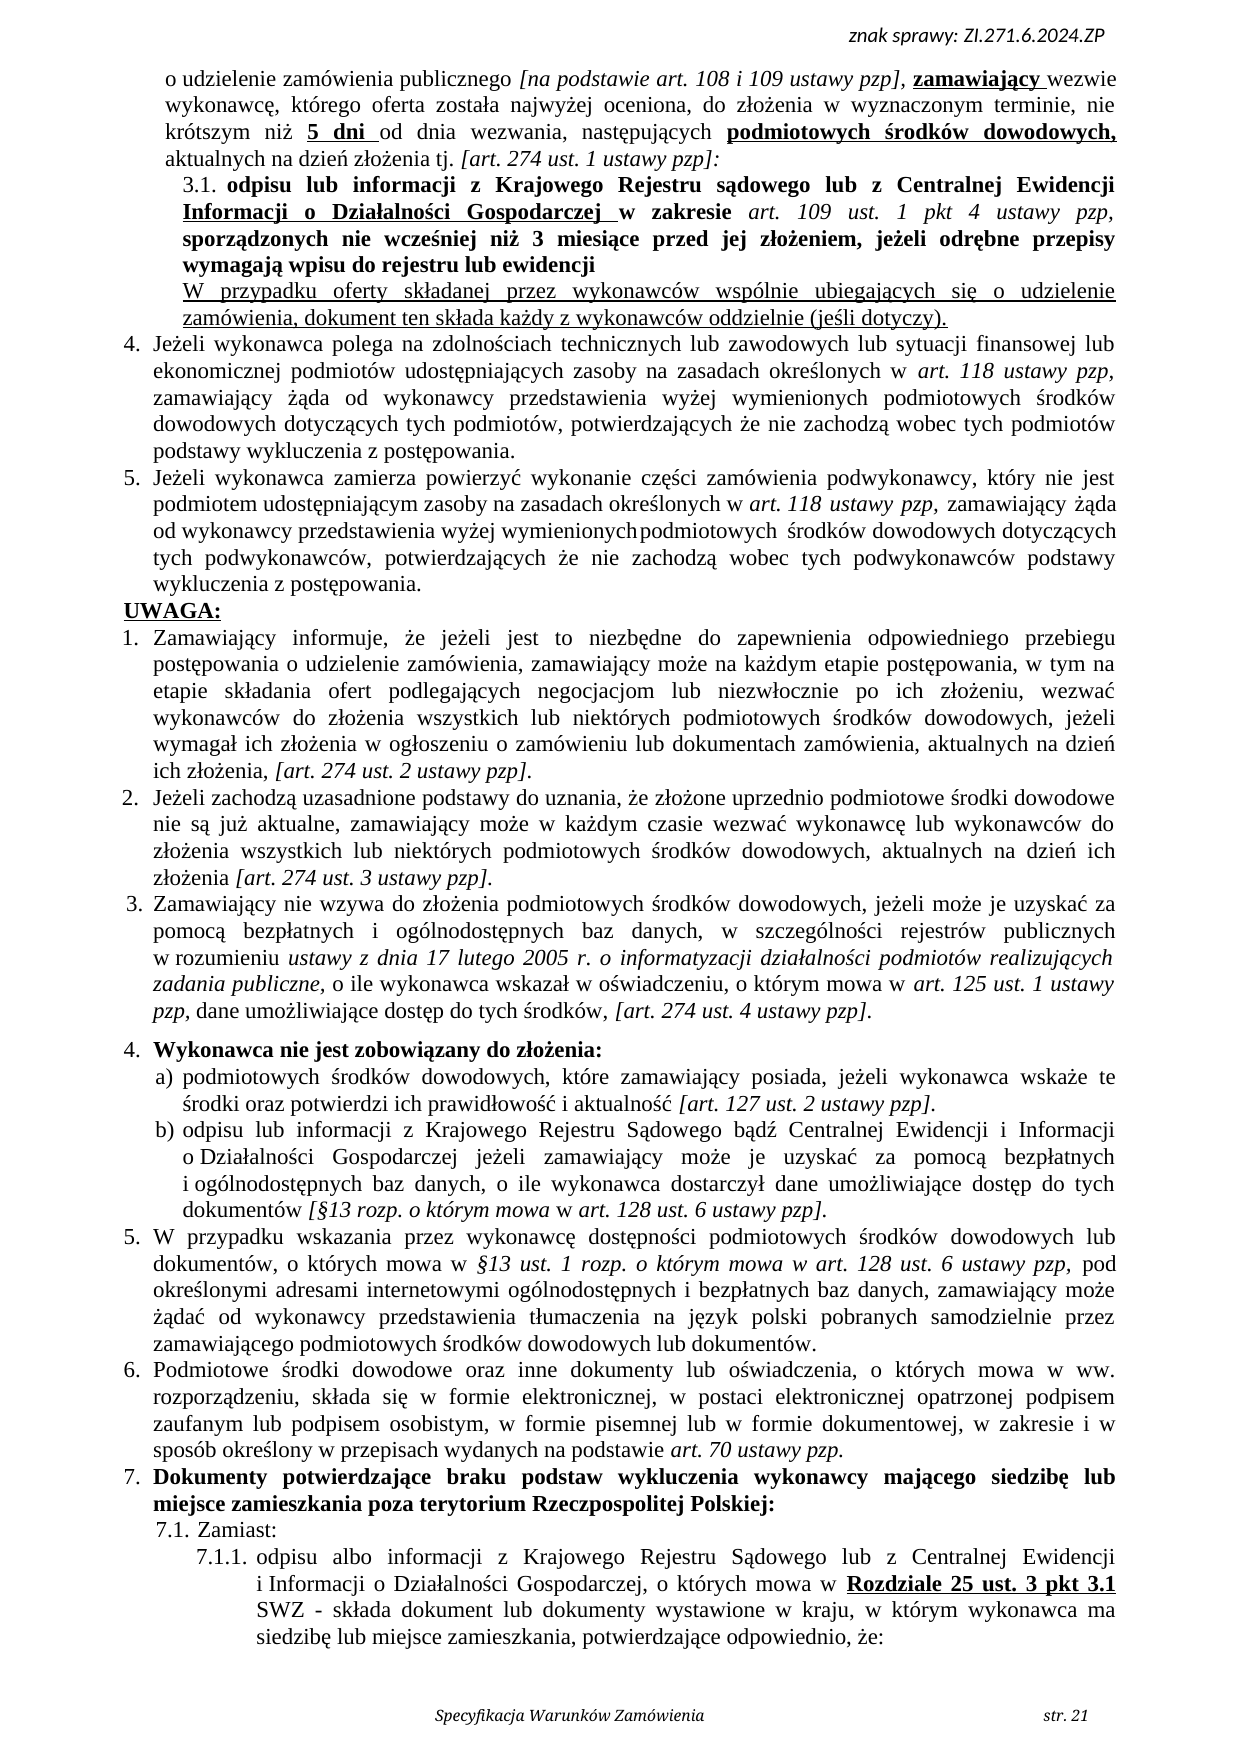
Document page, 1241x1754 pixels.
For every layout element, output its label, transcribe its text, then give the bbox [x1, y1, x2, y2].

list odpisu lub informacji z Krajowego Rejestru Sądowego bądź Centralnej Ewidencji i Informacji o Działalności Gospodarczej jeżeli zamawiający może je uzyskać za pomocą bezpłatnych i ogólnodostępnych baz danych, o ile wykonawca dostarczył dane umożliwiające dostęp do tych dokumentów [§13 rozp. o którym mowa w art. 128 ust. 6 ustawy pzp]. [155, 1116, 1117, 1223]
list Jeżeli wykonawca zamierza powierzyć wykonanie części zamówienia podwykonawcy, który nie jest podmiotem udostępniającym zasoby na zasadach określonych w art. 118 ustawy pzp, zamawiający żąda od wykonawcy przedstawienia wyżej wymienionych podmiotowych środków dowodowych dotyczących tych podwykonawców, potwierdzających że nie zachodzą wobec tych podwykonawców podstawy wykluczenia z postępowania. [123, 464, 1117, 597]
list Podmiotowe środki dowodowe oraz inne dokumenty lub oświadczenia, o których mowa w ww. rozporządzeniu, składa się w formie elektronicznej, w postaci elektronicznej opatrzonej podpisem zaufanym lub podpisem osobistym, w formie pisemnej lub w formie dokumentowej, w zakresie i w sposób określony w przepisach wydanych na podstawie art. 70 ustawy pzp. [123, 1356, 1117, 1463]
list odpisu lub informacji z Krajowego Rejestru sądowego lub z Centralnej Ewidencji Informacji o Działalności Gospodarczej w zakresie art. 109 ust. 1 pkt 4 ustawy pzp, sporządzonych nie wcześniej niż 3 miesiące przed jej złożeniem, jeżeli odrębne przepisy wymagają wpisu do rejestru lub ewidencji [182, 171, 1117, 278]
text W przypadku oferty składanej przez wykonawców wspólnie ubiegających się o udzielenie zamówienia, dokument ten składa każdy z wykonawców oddzielnie (jeśli dotyczy). [182, 278, 1117, 331]
list Zamawiający informuje, że jeżeli jest to niezbędne do zapewnienia odpowiedniego przebiegu postępowania o udzielenie zamówienia, zamawiający może na każdym etapie postępowania, w tym na etapie składania ofert podlegających negocjacjom lub niezwłocznie po ich złożeniu, wezwać wykonawców do złożenia wszystkich lub niektórych podmiotowych środków dowodowych, jeżeli wymagał ich złożenia w ogłoszeniu o zamówieniu lub dokumentach zamówienia, aktualnych na dzień ich złożenia, [art. 274 ust. 2 ustawy pzp]. [122, 624, 1117, 784]
list Wykonawca nie jest zobowiązany do złożenia: [123, 1036, 1117, 1063]
list odpisu albo informacji z Krajowego Rejestru Sądowego lub z Centralnej Ewidencji i Informacji o Działalności Gospodarczej, o których mowa w Rozdziale 25 ust. 3 pkt 3.1 SWZ - składa dokument lub dokumenty wystawione w kraju, w którym wykonawca ma siedzibę lub miejsce zamieszkania, potwierdzające odpowiednio, że: [196, 1543, 1117, 1650]
list W przypadku wskazania przez wykonawcę dostępności podmiotowych środków dowodowych lub dokumentów, o których mowa w §13 ust. 1 rozp. o którym mowa w art. 128 ust. 6 ustawy pzp, pod określonymi adresami internetowymi ogólnodostępnych i bezpłatnych baz danych, zamawiający może żądać od wykonawcy przedstawienia tłumaczenia na język polski pobranych samodzielnie przez zamawiającego podmiotowych środków dowodowych lub dokumentów. [123, 1223, 1117, 1356]
list Jeżeli wykonawca polega na zdolnościach technicznych lub zawodowych lub sytuacji finansowej lub ekonomicznej podmiotów udostępniających zasoby na zasadach określonych w art. 118 ustawy pzp, zamawiający żąda od wykonawcy przedstawienia wyżej wymienionych podmiotowych środków dowodowych dotyczących tych podmiotów, potwierdzających że nie zachodzą wobec tych podmiotów podstawy wykluczenia z postępowania. [123, 331, 1117, 464]
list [123, 65, 1117, 171]
list Dokumenty potwierdzające braku podstaw wykluczenia wykonawcy mającego siedzibę lub miejsce zamieszkania poza terytorium Rzeczpospolitej Polskiej: [123, 1463, 1117, 1516]
list Jeżeli zachodzą uzasadnione podstawy do uznania, że złożone uprzednio podmiotowe środki dowodowe nie są już aktualne, zamawiający może w każdym czasie wezwać wykonawcę lub wykonawców do złożenia wszystkich lub niektórych podmiotowych środków dowodowych, aktualnych na dzień ich złożenia [art. 274 ust. 3 ustawy pzp]. [122, 784, 1117, 891]
list podmiotowych środków dowodowych, które zamawiający posiada, jeżeli wykonawca wskaże te środki oraz potwierdzi ich prawidłowość i aktualność [art. 127 ust. 2 ustawy pzp]. [155, 1063, 1117, 1116]
list Zamiast: [155, 1516, 1117, 1543]
list Zamawiający nie wzywa do złożenia podmiotowych środków dowodowych, jeżeli może je uzyskać za pomocą bezpłatnych i ogólnodostępnych baz danych, w szczególności rejestrów publicznych w rozumieniu ustawy z dnia 17 lutego 2005 r. o informatyzacji działalności podmiotów realizujących zadania publiczne, o ile wykonawca wskazał w oświadczeniu, o którym mowa w art. 125 ust. 1 ustawy pzp, dane umożliwiające dostęp do tych środków, [art. 274 ust. 4 ustawy pzp]. [126, 891, 1117, 1024]
text UWAGA: [123, 597, 1117, 624]
